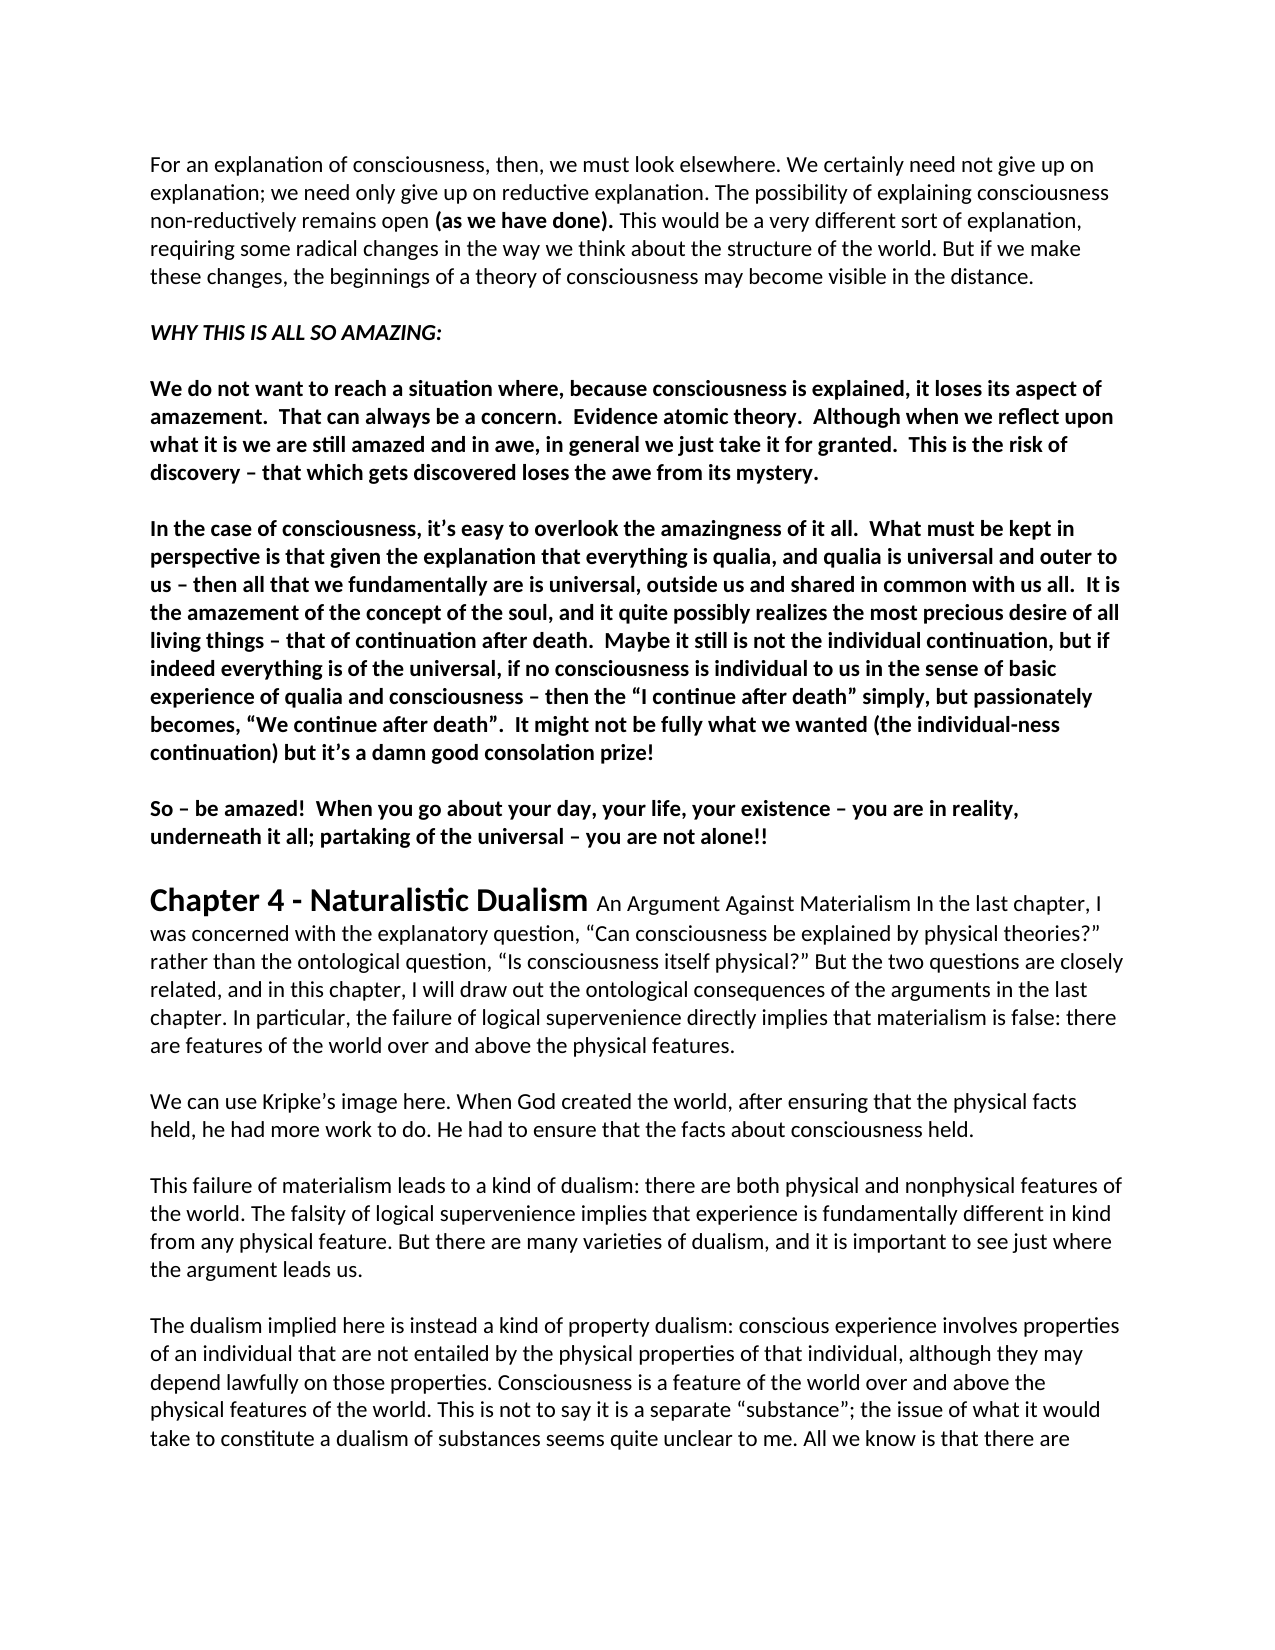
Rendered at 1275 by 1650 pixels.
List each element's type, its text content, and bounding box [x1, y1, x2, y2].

text WHY THIS IS ALL SO AMAZING: [150, 318, 1125, 346]
text We can use Kripke’s image here. When God created the world, after ensuring that the physical facts held, he had more work to do. He had to ensure that the facts about consciousness held. [150, 1087, 1125, 1143]
text So – be amazed! When you go about your day, your life, your existence – you are in reality, underneath it all; partaking of the universal – you are not alone!! [150, 794, 1125, 851]
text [150, 1312, 1125, 1452]
text Chapter 4 - Naturalistic Dualism An Argument Against Materialism In the last chapter, I was concerned with the explanatory question, “Can consciousness be explained by physical theories?” rather than the ontological question, “Is consciousness itself physical?” But the two questions are closely related, and in this chapter, I will draw out the ontological consequences of the arguments in the last chapter. In particular, the failure of logical supervenience directly implies that materialism is false: there are features of the world over and above the physical features. [150, 878, 1125, 1059]
text This failure of materialism leads to a kind of dualism: there are both physical and nonphysical features of the world. The falsity of logical supervenience implies that experience is fundamentally different in kind from any physical feature. But there are many varieties of dualism, and it is important to see just where the argument leads us. [150, 1171, 1125, 1283]
text We do not want to reach a situation where, because consciousness is explained, it loses its aspect of amazement. That can always be a concern. Evidence atomic theory. Although when we reflect upon what it is we are still amazed and in awe, in general we just take it for granted. This is the risk of discovery – that which gets discovered loses the awe from its mystery. [150, 374, 1125, 486]
text In the case of consciousness, it’s easy to overlook the amazingness of it all. What must be kept in perspective is that given the explanation that everything is qualia, and qualia is universal and outer to us – then all that we fundamentally are is universal, outside us and shared in common with us all. It is the amazement of the concept of the soul, and it quite possibly realizes the most precious desire of all living things – that of continuation after death. Maybe it still is not the individual continuation, but if indeed everything is of the universal, if no consciousness is individual to us in the sense of basic experience of qualia and consciousness – then the “I continue after death” simply, but passionately becomes, “We continue after death”. It might not be fully what we wanted (the individual-ness continuation) but it’s a damn good consolation prize! [150, 514, 1125, 766]
text For an explanation of consciousness, then, we must look elsewhere. We certainly need not give up on explanation; we need only give up on reductive explanation. The possibility of explaining consciousness non-reductively remains open (as we have done). This would be a very different sort of explanation, requiring some radical changes in the way we think about the structure of the world. But if we make these changes, the beginnings of a theory of consciousness may become visible in the distance. [150, 150, 1125, 290]
